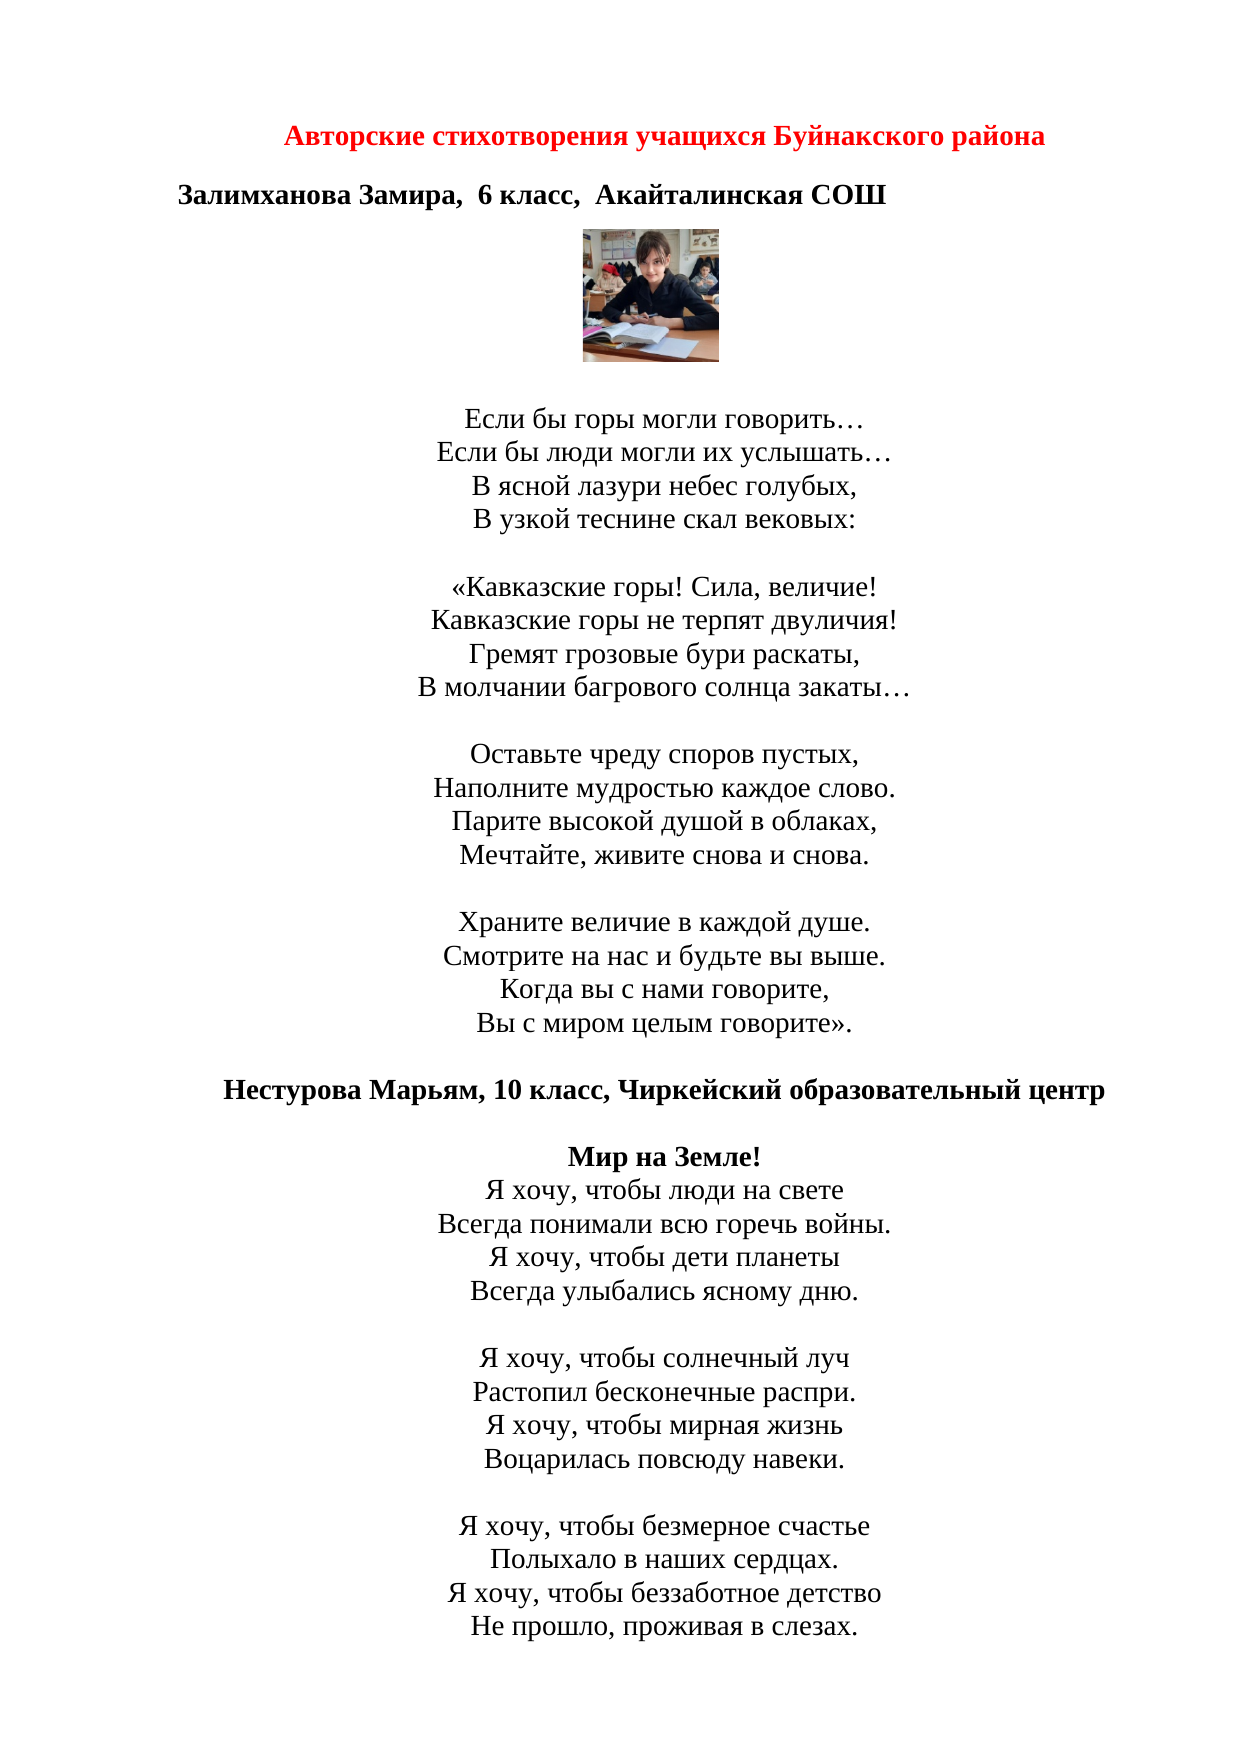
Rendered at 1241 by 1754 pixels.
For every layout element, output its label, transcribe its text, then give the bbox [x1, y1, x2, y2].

text Я хочу, чтобы беззаботное детство [177, 1575, 1152, 1608]
text Залимханова Замира, 6 класс, Акайталинская СОШ [177, 177, 1152, 211]
text В ясной лазури небес голубых, [177, 468, 1152, 502]
text Гремят грозовые бури раскаты, [177, 636, 1152, 669]
text Оставьте чреду споров пустых, [177, 736, 1152, 770]
text Кавказские горы не терпят двуличия! [177, 602, 1152, 636]
text Храните величие в каждой душе. [177, 904, 1152, 938]
text Когда вы с нами говорите, Вы с миром целым говорите». [829, 971, 1152, 1038]
text Мечтайте, живите снова и снова. [177, 837, 1152, 871]
text Я хочу, чтобы мирная жизнь [177, 1407, 1152, 1441]
text Полыхало в наших сердцах. [177, 1541, 1152, 1575]
text Мир на Земле! [177, 1139, 1152, 1172]
text Всегда улыбались ясному дню. [177, 1273, 1152, 1307]
text Смотрите на нас и будьте вы выше. [177, 938, 1152, 971]
text Я хочу, чтобы дети планеты [177, 1239, 1152, 1273]
picture [582, 229, 719, 362]
text Воцарилась повсюду навеки. [177, 1441, 1152, 1474]
text В молчании багрового солнца закаты… [177, 669, 1152, 703]
text Я хочу, чтобы люди на свете [177, 1172, 1152, 1206]
text «Кавказские горы! Сила, величие! [177, 569, 1152, 602]
text Я хочу, чтобы безмерное счастье [177, 1508, 1152, 1541]
text Когда вы с нами говорите, Вы с миром целым говорите». [177, 971, 500, 1038]
text Всегда понимали всю горечь войны. [177, 1206, 1152, 1239]
text Нестурова Марьям, 10 класс, Чиркейский образовательный центр [177, 1072, 1152, 1105]
text Наполните мудростью каждое слово. [177, 770, 1152, 803]
text Растопил бесконечные распри. [177, 1374, 1152, 1407]
text Если бы горы могли говорить… [177, 401, 1152, 434]
text В узкой теснине скал вековых: [177, 502, 1152, 535]
text Если бы люди могли их услышать… [177, 434, 1152, 468]
text Я хочу, чтобы солнечный луч [177, 1340, 1152, 1374]
text Парите высокой душой в облаках, [177, 803, 1152, 837]
text Авторские стихотворения учащихся Буйнакского района [177, 118, 1152, 152]
text Не прошло, проживая в слезах. [177, 1608, 1152, 1642]
